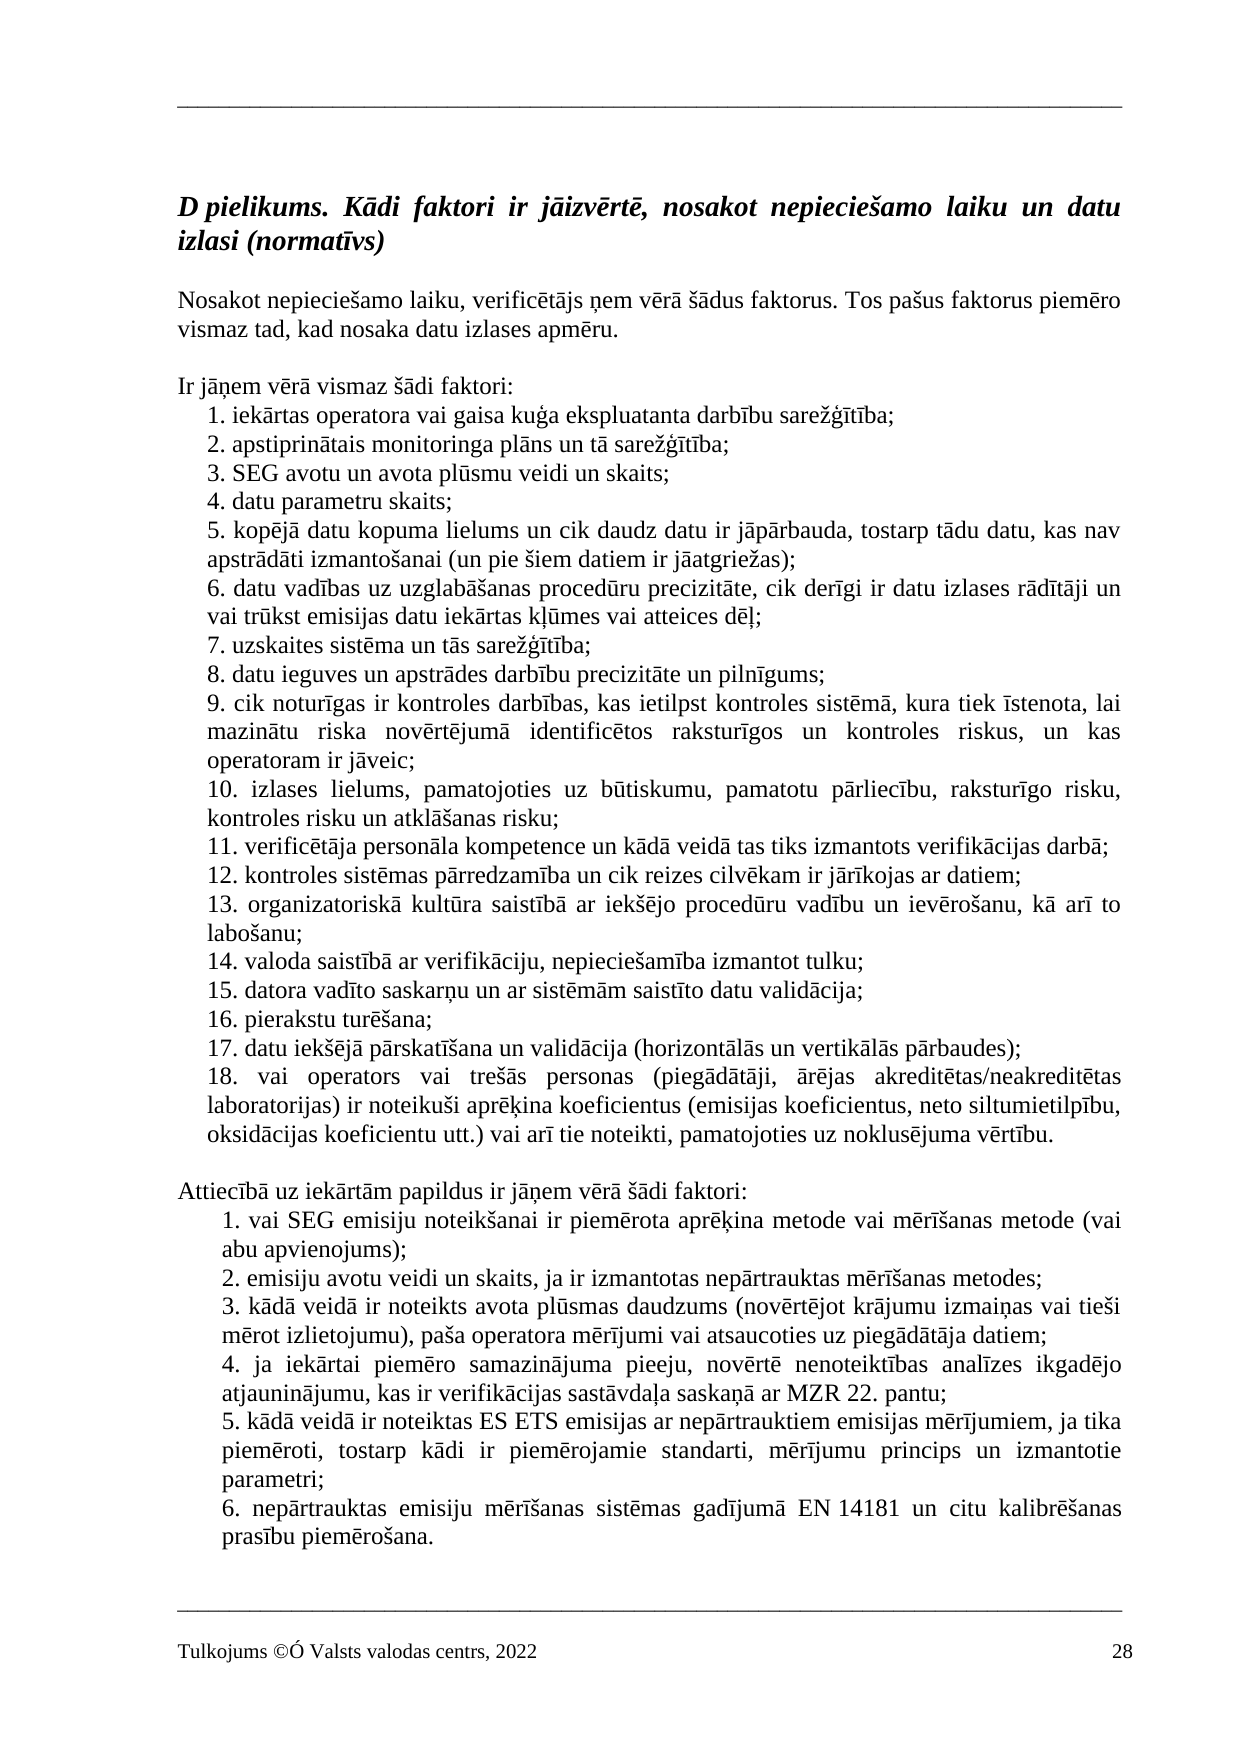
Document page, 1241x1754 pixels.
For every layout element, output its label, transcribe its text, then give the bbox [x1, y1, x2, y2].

text 9. cik noturīgas ir kontroles darbības, kas ietilpst kontroles sistēmā, kura tiek īstenota, lai mazinātu riska novērtējumā identificētos raksturīgos un kontroles riskus, un kas operatoram ir jāveic; [207, 688, 1122, 774]
text Attiecībā uz iekārtām papildus ir jāņem vērā šādi faktori: [177, 1176, 1122, 1205]
text 15. datora vadīto saskarņu un ar sistēmām saistīto datu validācija; [207, 975, 1122, 1004]
text Nosakot nepieciešamo laiku, verificētājs ņem vērā šādus faktorus. Tos pašus faktorus piemēro vismaz tad, kad nosaka datu izlases apmēru. [177, 285, 1122, 343]
text 7. uzskaites sistēma un tās sarežģītība; [207, 630, 1122, 659]
text 2. apstiprinātais monitoringa plāns un tā sarežģītība; [207, 429, 1122, 458]
text 3. kādā veidā ir noteikts avota plūsmas daudzums (novērtējot krājumu izmaiņas vai tieši mērot izlietojumu), paša operatora mērījumi vai atsaucoties uz piegādātāja datiem; [222, 1291, 1122, 1349]
text 10. izlases lielums, pamatojoties uz būtiskumu, pamatotu pārliecību, raksturīgo risku, kontroles risku un atklāšanas risku; [207, 774, 1122, 831]
text 2. emisiju avotu veidi un skaits, ja ir izmantotas nepārtrauktas mērīšanas metodes; [222, 1263, 1122, 1291]
text Ir jāņem vērā vismaz šādi faktori: [177, 371, 1122, 400]
text 6. nepārtrauktas emisiju mērīšanas sistēmas gadījumā EN 14181 un citu kalibrēšanas prasību piemērošana. [222, 1493, 1122, 1550]
text 18. vai operators vai trešās personas (piegādātāji, ārējas akreditētas/neakreditētas laboratorijas) ir noteikuši aprēķina koeficientus (emisijas koeficientus, neto siltumietilpību, oksidācijas koeficientu utt.) vai arī tie noteikti, pamatojoties uz noklusējuma vērtību. [207, 1061, 1122, 1148]
text 1. iekārtas operatora vai gaisa kuģa ekspluatanta darbību sarežģītība; [207, 400, 1122, 429]
text 13. organizatoriskā kultūra saistībā ar iekšējo procedūru vadību un ievērošanu, kā arī to labošanu; [207, 889, 1122, 946]
text 5. kopējā datu kopuma lielums un cik daudz datu ir jāpārbauda, tostarp tādu datu, kas nav apstrādāti izmantošanai (un pie šiem datiem ir jāatgriežas); [207, 515, 1122, 573]
text 4. datu parametru skaits; [207, 486, 1122, 515]
text 3. SEG avotu un avota plūsmu veidi un skaits; [207, 458, 1122, 486]
text 4. ja iekārtai piemēro samazinājuma pieeju, novērtē nenoteiktības analīzes ikgadējo atjauninājumu, kas ir verifikācijas sastāvdaļa saskaņā ar MZR 22. pantu; [222, 1349, 1122, 1406]
text 6. datu vadības uz uzglabāšanas procedūru precizitāte, cik derīgi ir datu izlases rādītāji un vai trūkst emisijas datu iekārtas kļūmes vai atteices dēļ; [207, 573, 1122, 630]
text 5. kādā veidā ir noteiktas ES ETS emisijas ar nepārtrauktiem emisijas mērījumiem, ja tika piemēroti, tostarp kādi ir piemērojamie standarti, mērījumu princips un izmantotie parametri; [222, 1406, 1122, 1493]
text 8. datu ieguves un apstrādes darbību precizitāte un pilnīgums; [207, 659, 1122, 688]
subtitle D pielikums. Kādi faktori ir jāizvērtē, nosakot nepieciešamo laiku un datu izlasi (normatīvs) [177, 189, 1122, 256]
text 11. verificētāja personāla kompetence un kādā veidā tas tiks izmantots verifikācijas darbā; [207, 831, 1122, 860]
text 14. valoda saistībā ar verifikāciju, nepieciešamība izmantot tulku; [207, 946, 1122, 975]
text 16. pierakstu turēšana; [207, 1004, 1122, 1033]
text 17. datu iekšējā pārskatīšana un validācija (horizontālās un vertikālās pārbaudes); [207, 1033, 1122, 1061]
text 12. kontroles sistēmas pārredzamība un cik reizes cilvēkam ir jārīkojas ar datiem; [207, 860, 1122, 889]
text 1. vai SEG emisiju noteikšanai ir piemērota aprēķina metode vai mērīšanas metode (vai abu apvienojums); [222, 1205, 1122, 1263]
